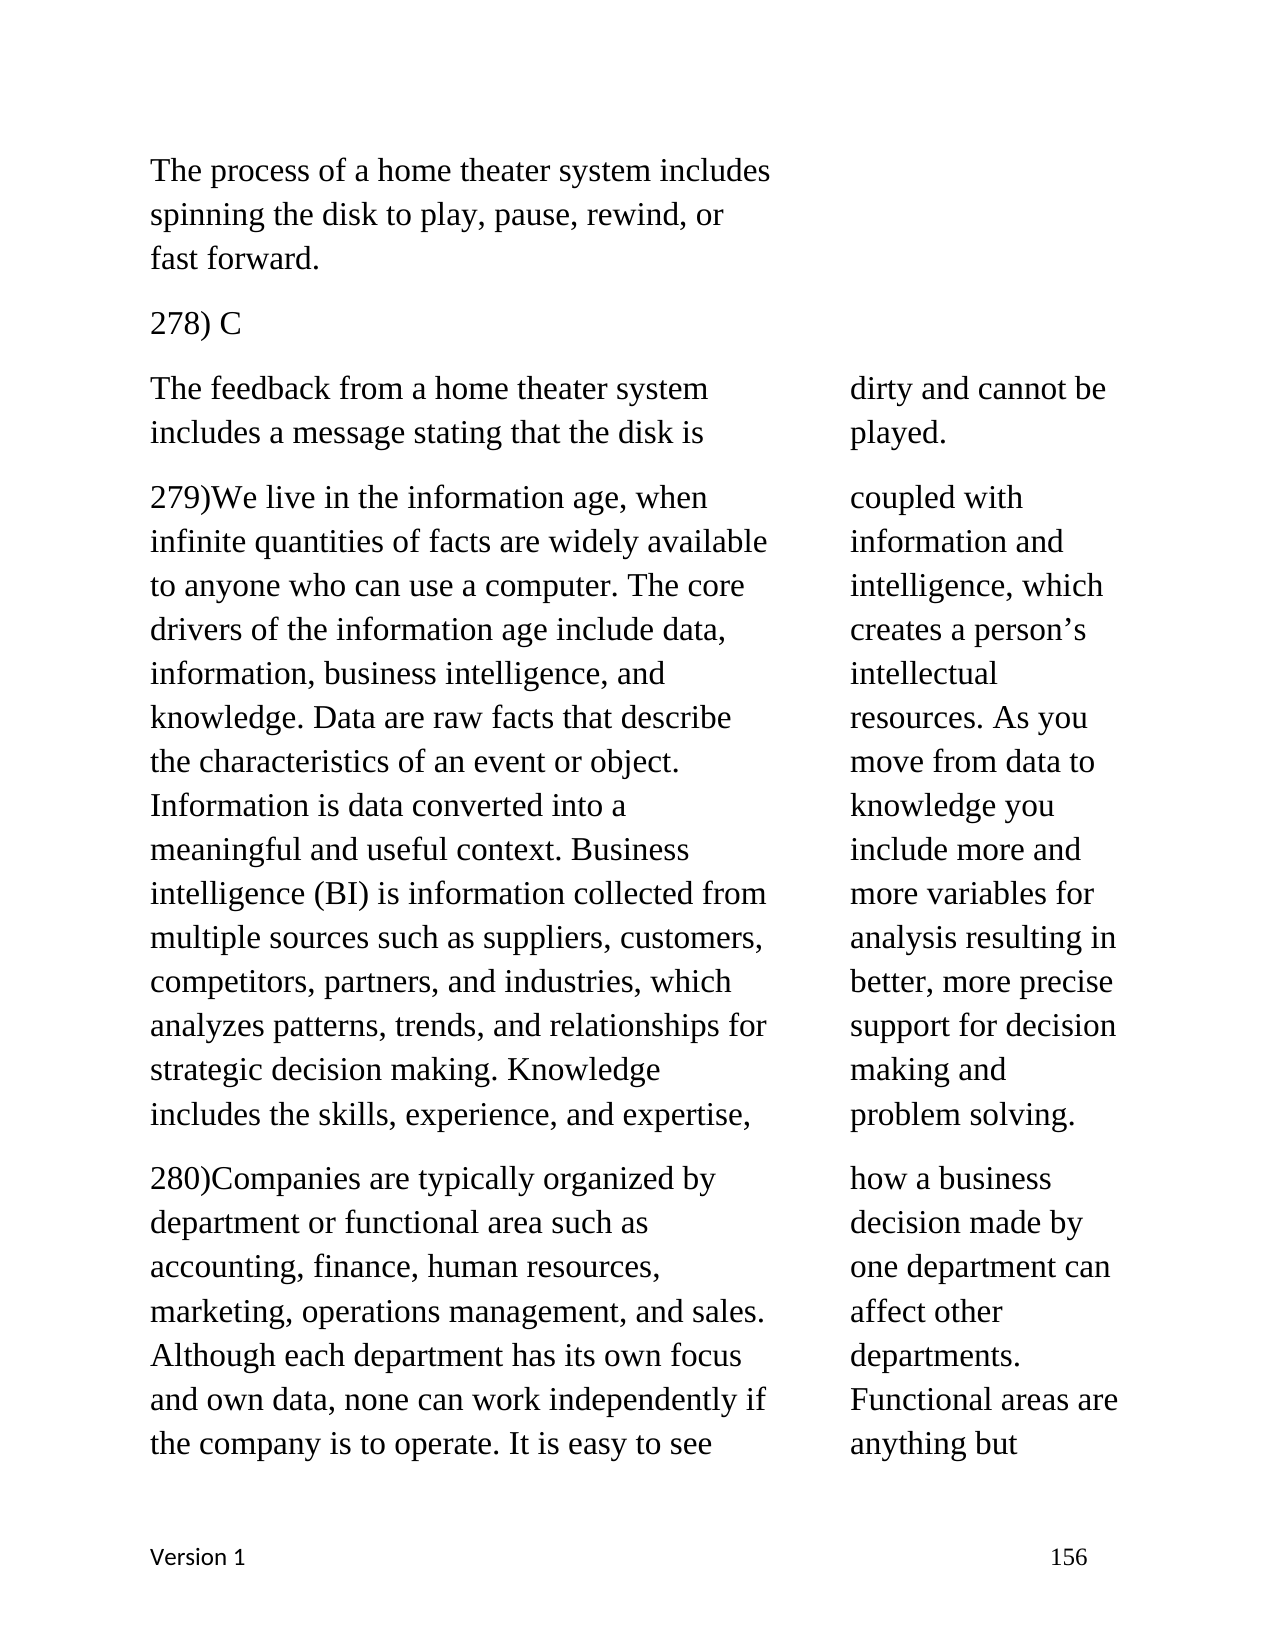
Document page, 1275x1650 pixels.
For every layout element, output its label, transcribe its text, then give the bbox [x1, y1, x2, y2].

text 279)We live in the information age, when infinite quantities of facts are widely available to anyone who can use a computer. The core drivers of the information age include data, information, business intelligence, and knowledge. Data are raw facts that describe the characteristics of an event or object. Information is data converted into a meaningful and useful context. Business intelligence (BI) is information collected from multiple sources such as suppliers, customers, competitors, partners, and industries, which analyzes patterns, trends, and relationships for strategic decision making. Knowledge includes the skills, experience, and expertise, coupled with information and intelligence, which creates a person’s intellectual resources. As you move from data to knowledge you include more and more variables for analysis resulting in better, more precise support for decision making and problem solving. [850, 477, 1125, 1132]
text The process of a home theater system includes spinning the disk to play, pause, rewind, or fast forward. [150, 150, 775, 276]
text The feedback from a home theater system includes a message stating that the disk is dirty and cannot be played. [850, 368, 1125, 450]
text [150, 1159, 775, 1461]
text 278) C [150, 303, 775, 341]
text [850, 1159, 1125, 1461]
text The feedback from a home theater system includes a message stating that the disk is dirty and cannot be played. [150, 368, 775, 450]
text 279)We live in the information age, when infinite quantities of facts are widely available to anyone who can use a computer. The core drivers of the information age include data, information, business intelligence, and knowledge. Data are raw facts that describe the characteristics of an event or object. Information is data converted into a meaningful and useful context. Business intelligence (BI) is information collected from multiple sources such as suppliers, customers, competitors, partners, and industries, which analyzes patterns, trends, and relationships for strategic decision making. Knowledge includes the skills, experience, and expertise, coupled with information and intelligence, which creates a person’s intellectual resources. As you move from data to knowledge you include more and more variables for analysis resulting in better, more precise support for decision making and problem solving. [150, 477, 775, 1132]
